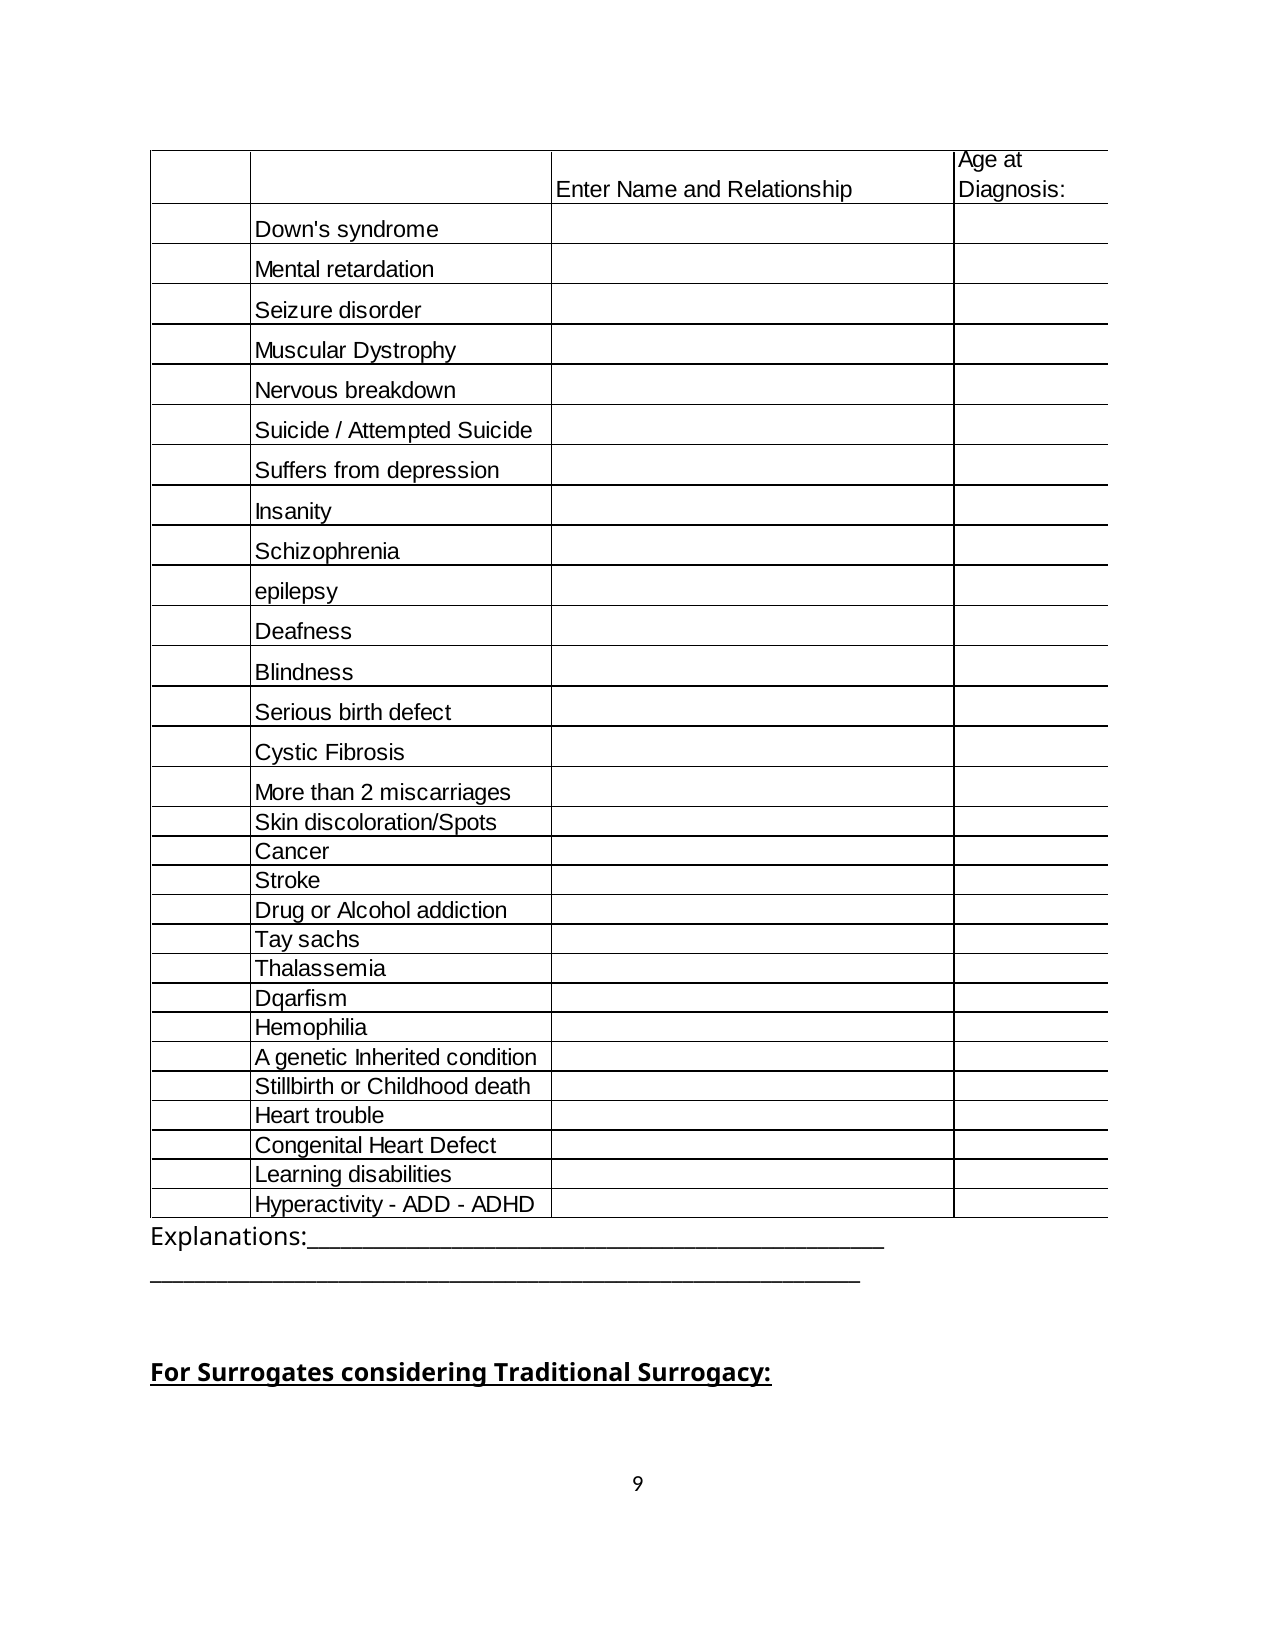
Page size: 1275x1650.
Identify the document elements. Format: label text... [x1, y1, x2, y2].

text Explanations:____________________________________________________ [150, 1219, 1125, 1253]
text For Surrogates considering Traditional Surrogacy: [150, 1355, 1125, 1389]
text ________________________________________________________________ [150, 1253, 1125, 1287]
